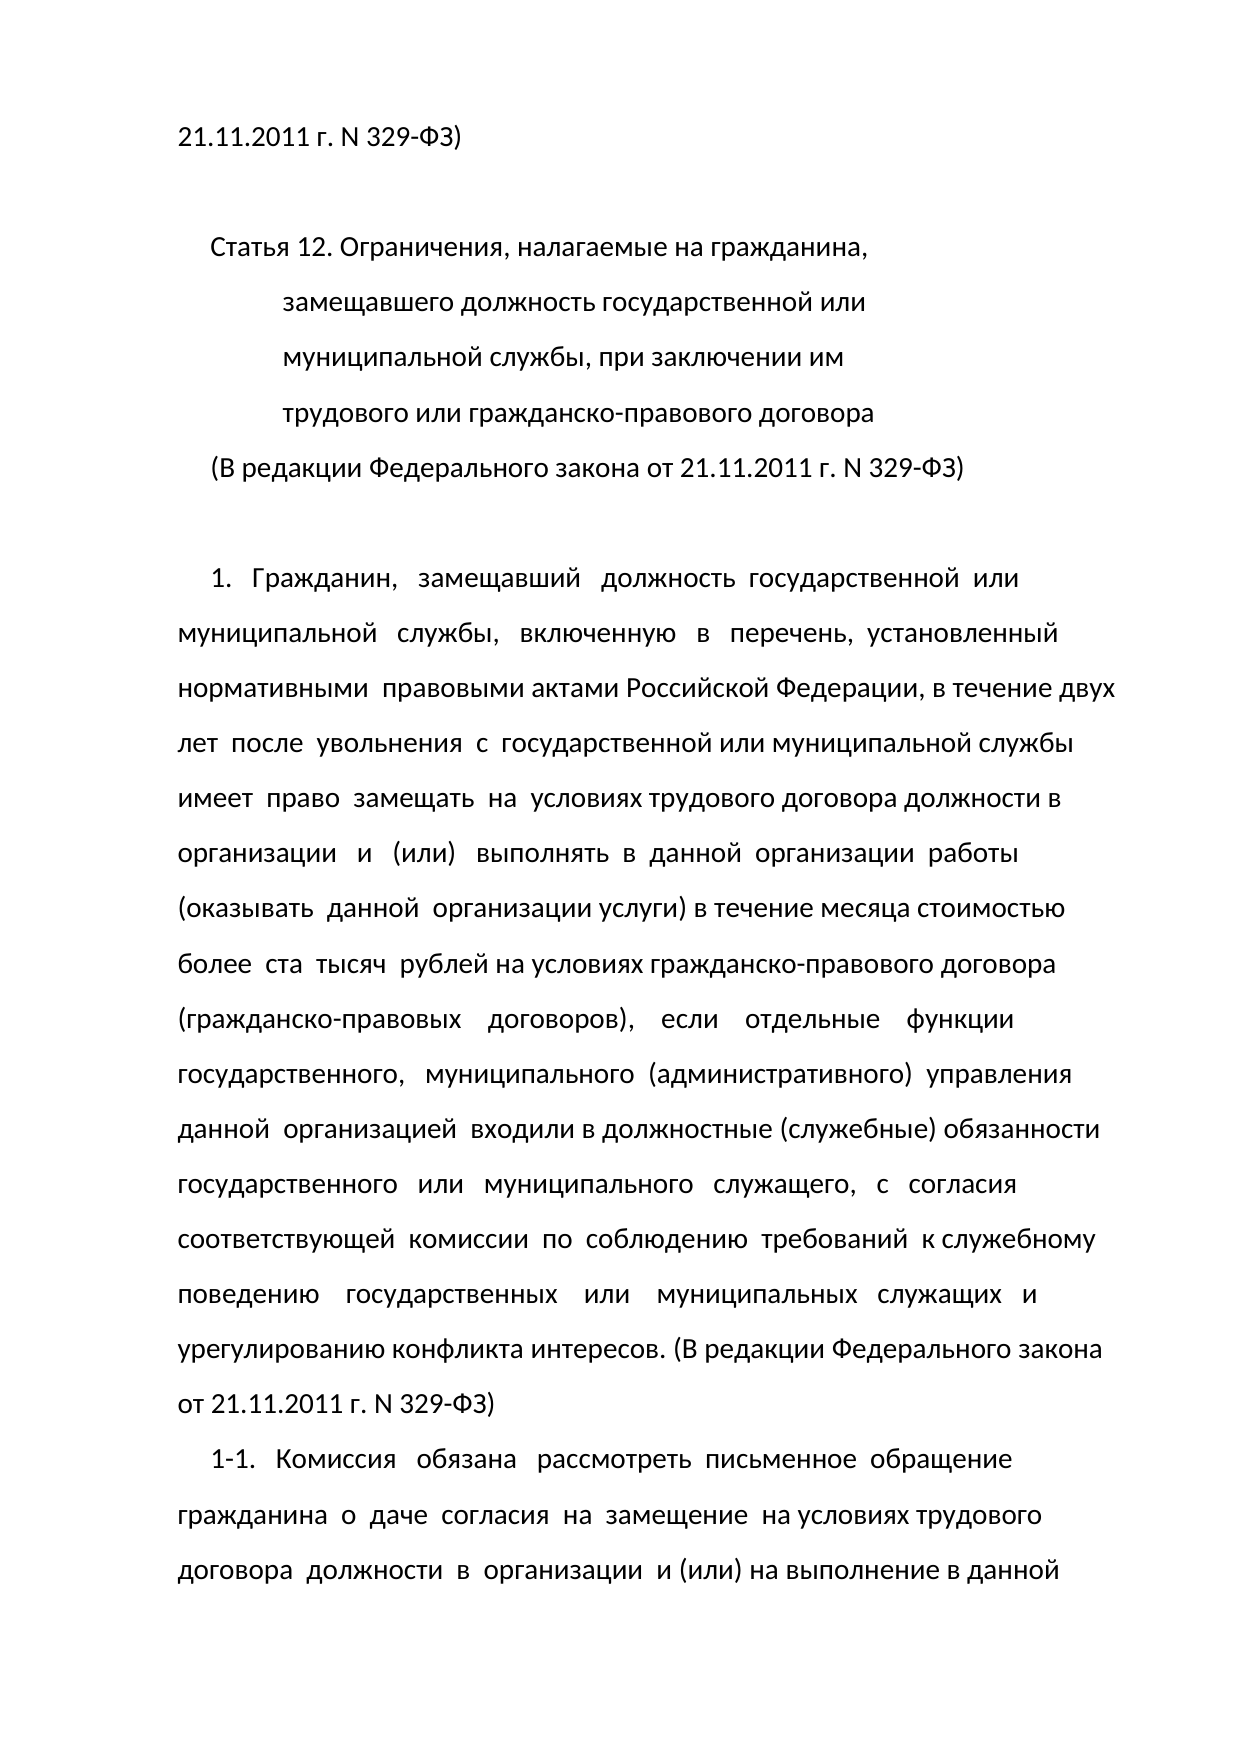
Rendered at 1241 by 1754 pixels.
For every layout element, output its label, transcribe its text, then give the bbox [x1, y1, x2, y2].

text соответствующей комиссии по соблюдению требований к служебному [177, 1220, 1152, 1256]
text гражданина о даче согласия на замещение на условиях трудового [177, 1496, 1152, 1531]
text более ста тысяч рублей на условиях гражданско-правового договора [177, 945, 1152, 980]
text имеет право замещать на условиях трудового договора должности в [177, 779, 1152, 815]
text организации и (или) выполнять в данной организации работы [177, 834, 1152, 870]
text Статья 12. Ограничения, налагаемые на гражданина, [177, 228, 1152, 264]
text замещавшего должность государственной или [177, 283, 1152, 319]
text государственного или муниципального служащего, с согласия [177, 1165, 1152, 1201]
text данной организацией входили в должностные (служебные) обязанности [177, 1110, 1152, 1146]
text (оказывать данной организации услуги) в течение месяца стоимостью [177, 889, 1152, 925]
text 1-1. Комиссия обязана рассмотреть письменное обращение [177, 1441, 1152, 1476]
text трудового или гражданско-правового договора [177, 394, 1152, 429]
text от 21.11.2011 г. N 329-ФЗ) [177, 1386, 1152, 1421]
text 21.11.2011 г. N 329-ФЗ) [177, 118, 1152, 154]
text муниципальной службы, включенную в перечень, установленный [177, 614, 1152, 650]
text 1. Гражданин, замещавший должность государственной или [177, 559, 1152, 594]
text (гражданско-правовых договоров), если отдельные функции [177, 1000, 1152, 1035]
text муниципальной службы, при заключении им [177, 338, 1152, 374]
text лет после увольнения с государственной или муниципальной службы [177, 724, 1152, 760]
text договора должности в организации и (или) на выполнение в данной [177, 1551, 1152, 1586]
text государственного, муниципального (административного) управления [177, 1055, 1152, 1091]
text нормативными правовыми актами Российской Федерации, в течение двух [177, 669, 1152, 705]
text поведению государственных или муниципальных служащих и [177, 1275, 1152, 1311]
text урегулированию конфликта интересов. (В редакции Федерального закона [177, 1330, 1152, 1366]
text (В редакции Федерального закона от 21.11.2011 г. N 329-ФЗ) [177, 449, 1152, 484]
